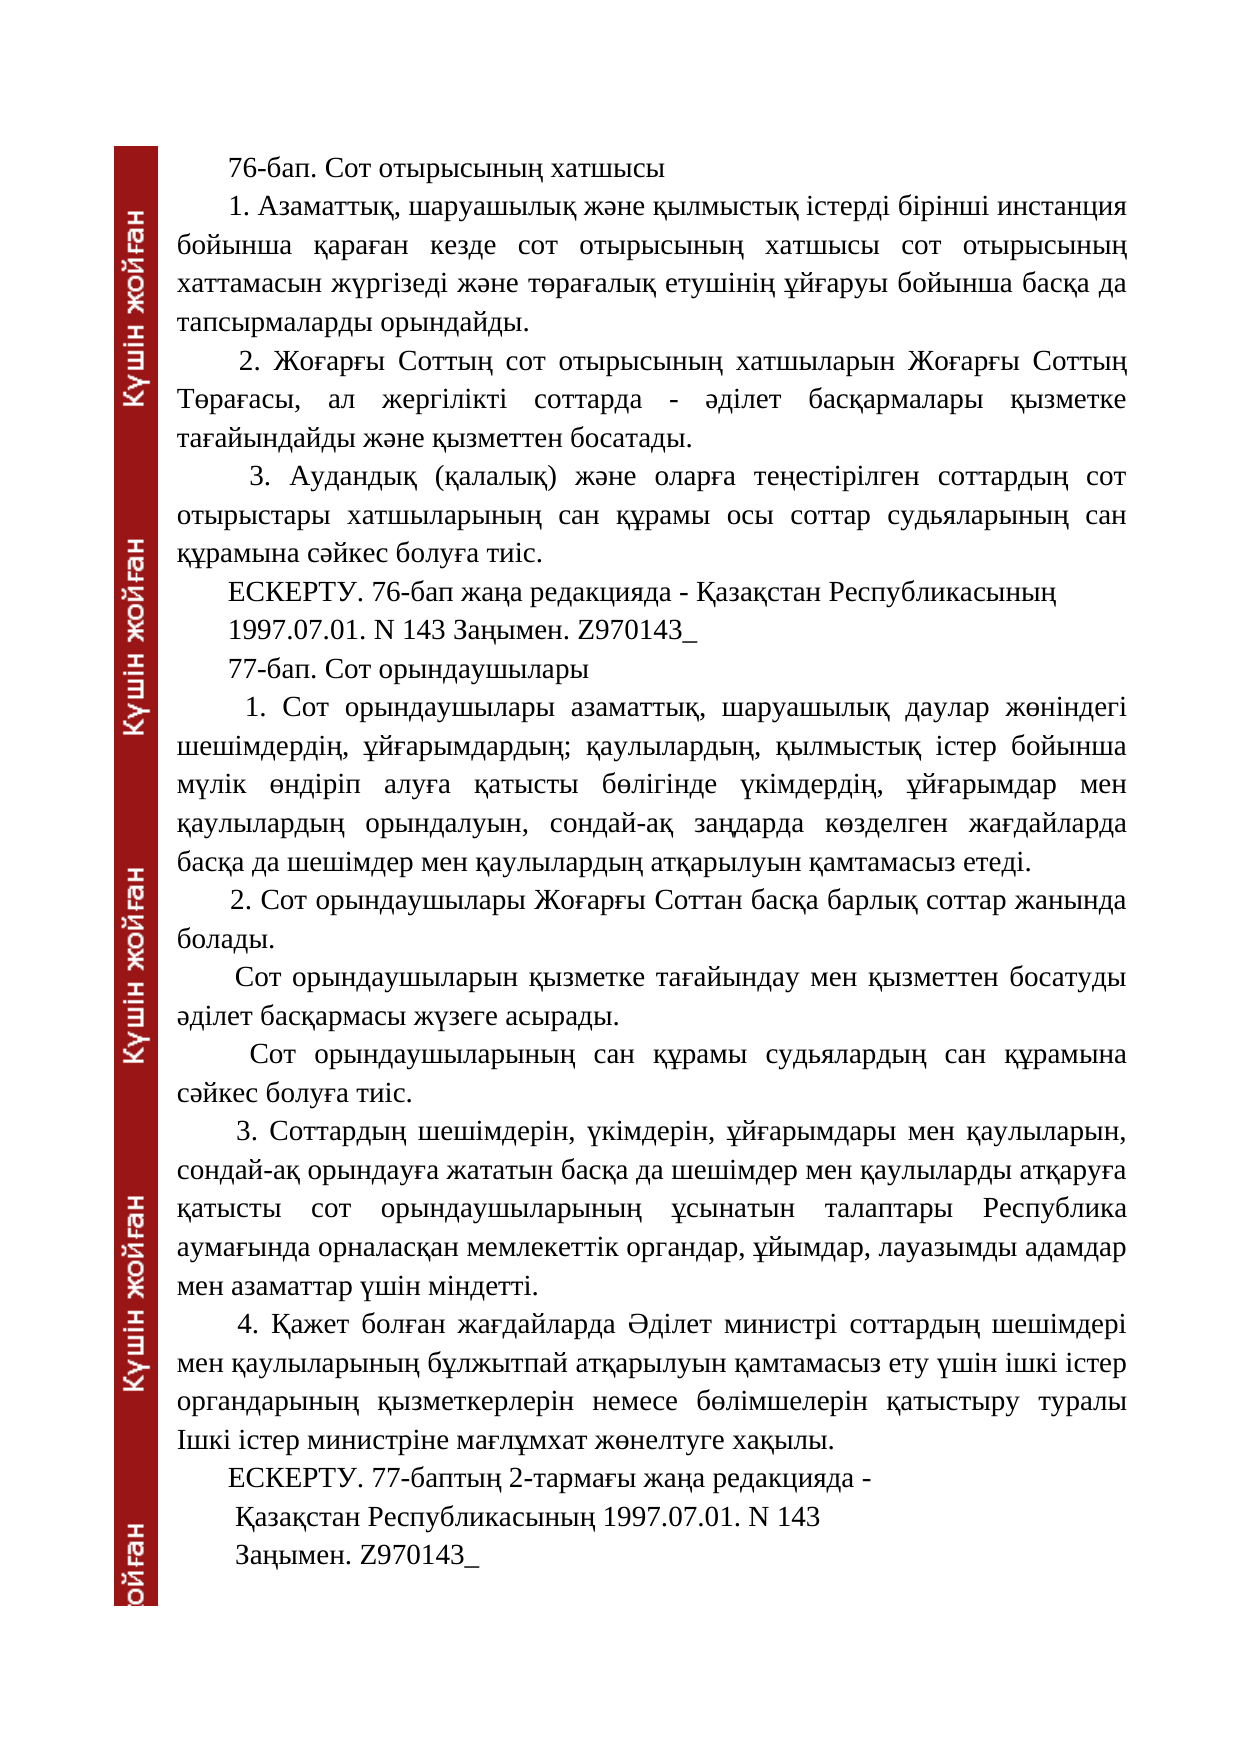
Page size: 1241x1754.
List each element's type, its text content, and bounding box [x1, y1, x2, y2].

picture [114, 1455, 158, 1460]
text 76-бап. Сот отырысының хатшысы [112, 150, 1128, 183]
text Заңымен. Z970143_ [112, 1537, 1128, 1571]
text 1. Сот орындаушылары азаматтық, шаруашылық даулар жөнiндегi шешiмдердiң, ұйғарымдардың; қаулылардың, қылмыстық iстер бойынша мүлiк өндiрiп алуға қатысты бөлiгiнде үкiмдердiң, ұйғарымдар мен қаулылардың орындалуын, сондай-ақ заңдарда көзделген жағдайларда басқа да шешiмдер мен қаулылардың атқарылуын қамтамасыз етедi. [112, 689, 1128, 877]
text 2. Сот орындаушылары Жоғарғы Соттан басқа барлық соттар жанында болады. [112, 882, 1128, 954]
picture [114, 877, 158, 882]
picture [114, 684, 158, 689]
picture [114, 1494, 158, 1499]
text 2. Жоғарғы Соттың сот отырысының хатшыларын Жоғарғы Соттың Төрағасы, ал жергiлiктi соттарда - әдiлет басқармалары қызметке тағайындайды және қызметтен босатады. [112, 343, 1128, 453]
text 1. Азаматтық, шаруашылық және қылмыстық iстердi бiрiншi инстанция бойынша қараған кезде сот отырысының хатшысы сот отырысының хаттамасын жүргiзедi және төрағалық етушiнiң ұйғаруы бойынша басқа да тапсырмаларды орындайды. [112, 188, 1128, 338]
text ЕСКЕРТУ. 77-баптың 2-тармағы жаңа редакцияда - [112, 1460, 1128, 1494]
picture [114, 183, 158, 188]
text 77-бап. Сот орындаушылары [112, 651, 1128, 684]
text 1997.07.01. N 143 Заңымен. Z970143_ [112, 612, 1128, 646]
text Сот орындаушыларының сан құрамы судьялардың сан құрамына сәйкес болуға тиiс. [112, 1036, 1128, 1108]
text ЕСКЕРТУ. 76-бап жаңа редакцияда - Қазақстан Республикасының [112, 574, 1128, 607]
text 3. Аудандық (қалалық) және оларға теңестiрiлген соттардың сот отырыстары хатшыларының сан құрамы осы соттар судьяларының сан құрамына сәйкес болуға тиiс. [112, 458, 1128, 569]
picture [114, 1571, 158, 1606]
picture [114, 453, 158, 458]
picture [114, 954, 158, 959]
text 4. Қажет болған жағдайларда Әдiлет министрi соттардың шешiмдерi мен қаулыларының бұлжытпай атқарылуын қамтамасыз ету үшiн iшкi iстер органдарының қызметкерлерiн немесе бөлiмшелерiн қатыстыру туралы Iшкi iстер министрiне мағлұмхат жөнелтуге хақылы. [112, 1306, 1128, 1455]
text Қазақстан Республикасының 1997.07.01. N 143 [112, 1499, 1128, 1532]
picture [114, 1031, 158, 1036]
picture [114, 607, 158, 612]
picture [114, 1108, 158, 1113]
picture [114, 569, 158, 574]
picture [114, 146, 158, 150]
text Сот орындаушыларын қызметке тағайындау мен қызметтен босатуды әдiлет басқармасы жүзеге асырады. [112, 959, 1128, 1031]
picture [114, 646, 158, 651]
picture [114, 1532, 158, 1537]
picture [114, 338, 158, 343]
picture [114, 1301, 158, 1306]
text 3. Соттардың шешiмдерiн, үкiмдерiн, ұйғарымдары мен қаулыларын, сондай-ақ орындауға жататын басқа да шешiмдер мен қаулыларды атқаруға қатысты сот орындаушыларының ұсынатын талаптары Республика аумағында орналасқан мемлекеттiк органдар, ұйымдар, лауазымды адамдар мен азаматтар үшiн мiндеттi. [112, 1113, 1128, 1301]
